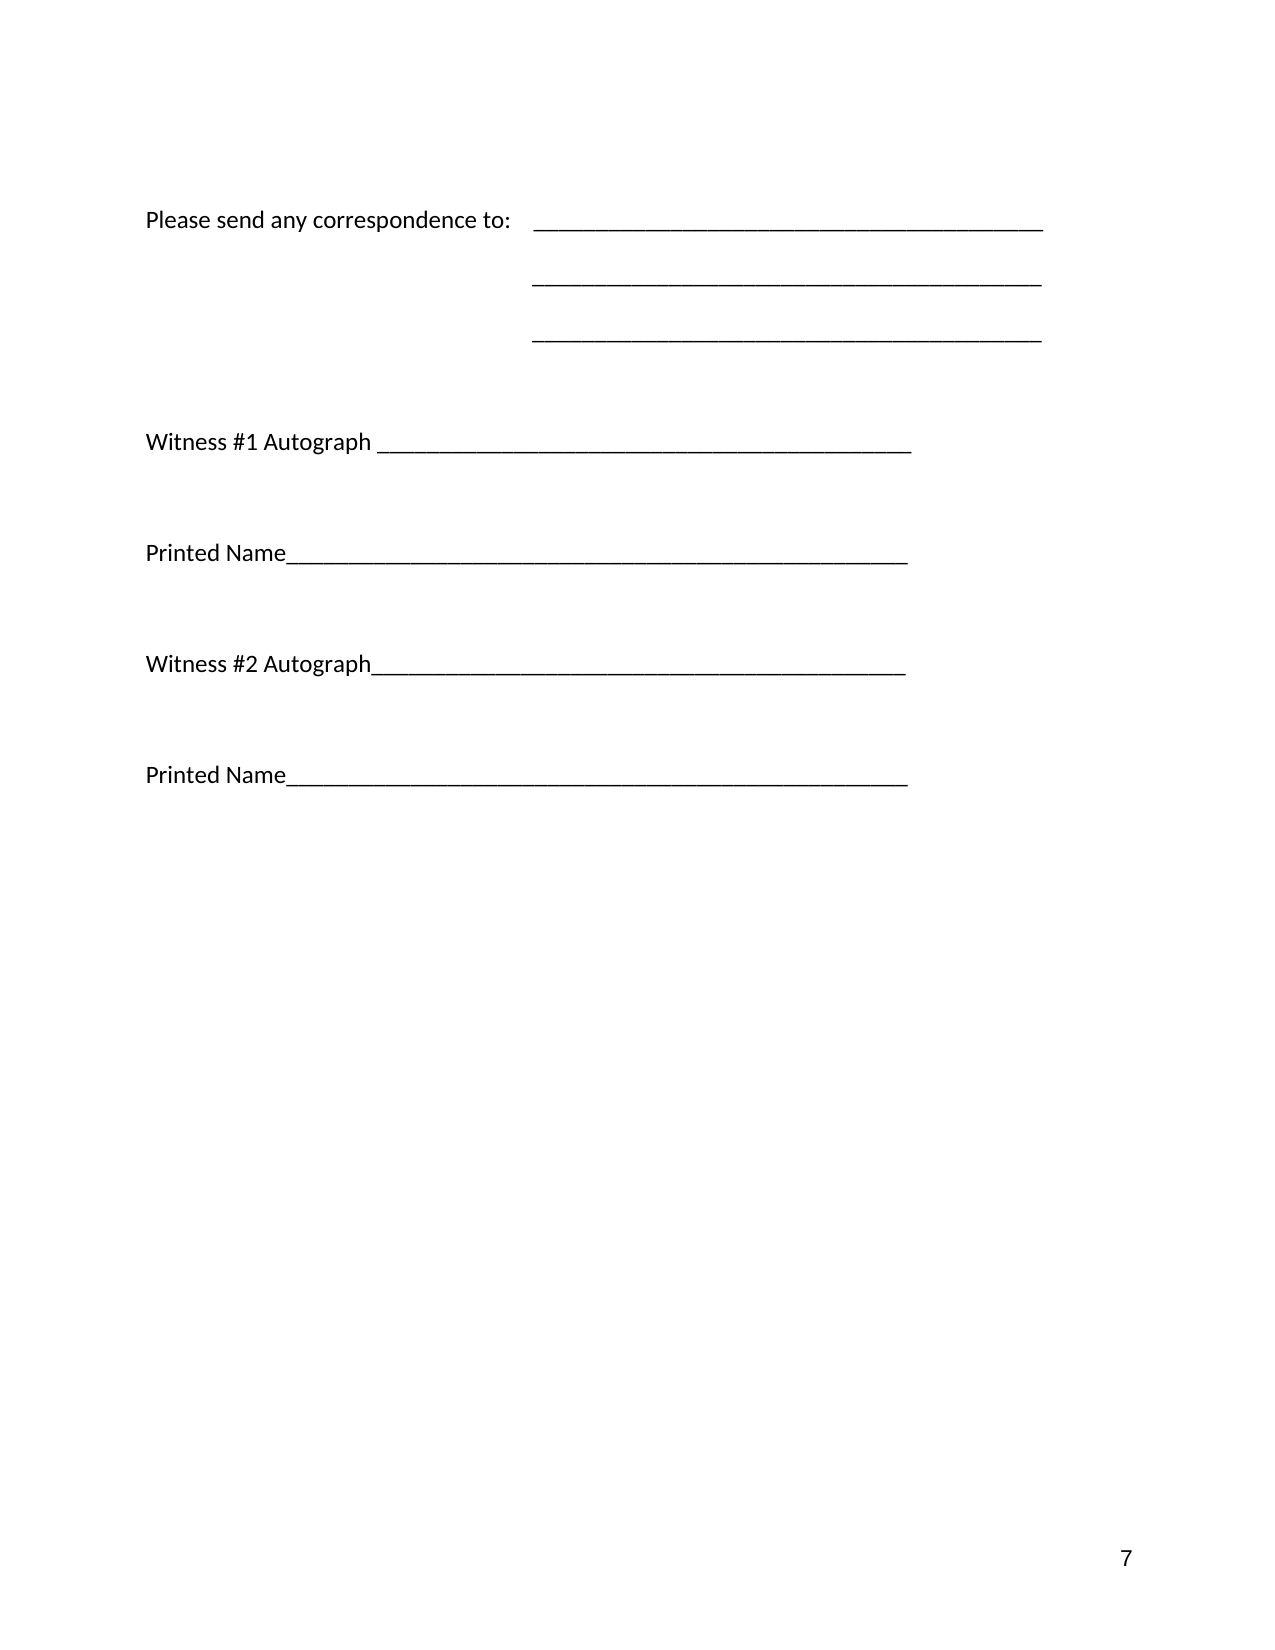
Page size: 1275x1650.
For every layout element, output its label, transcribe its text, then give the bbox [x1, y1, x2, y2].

text Witness #1 Autograph ___________________________________________ [146, 426, 1133, 457]
text Printed Name__________________________________________________ [146, 759, 1133, 790]
text Witness #2 Autograph___________________________________________ [146, 648, 1133, 679]
text _________________________________________ [146, 259, 1133, 290]
text Printed Name__________________________________________________ [146, 537, 1133, 568]
text Please send any correspondence to: _________________________________________ [146, 204, 1133, 234]
text _________________________________________ [146, 315, 1133, 346]
